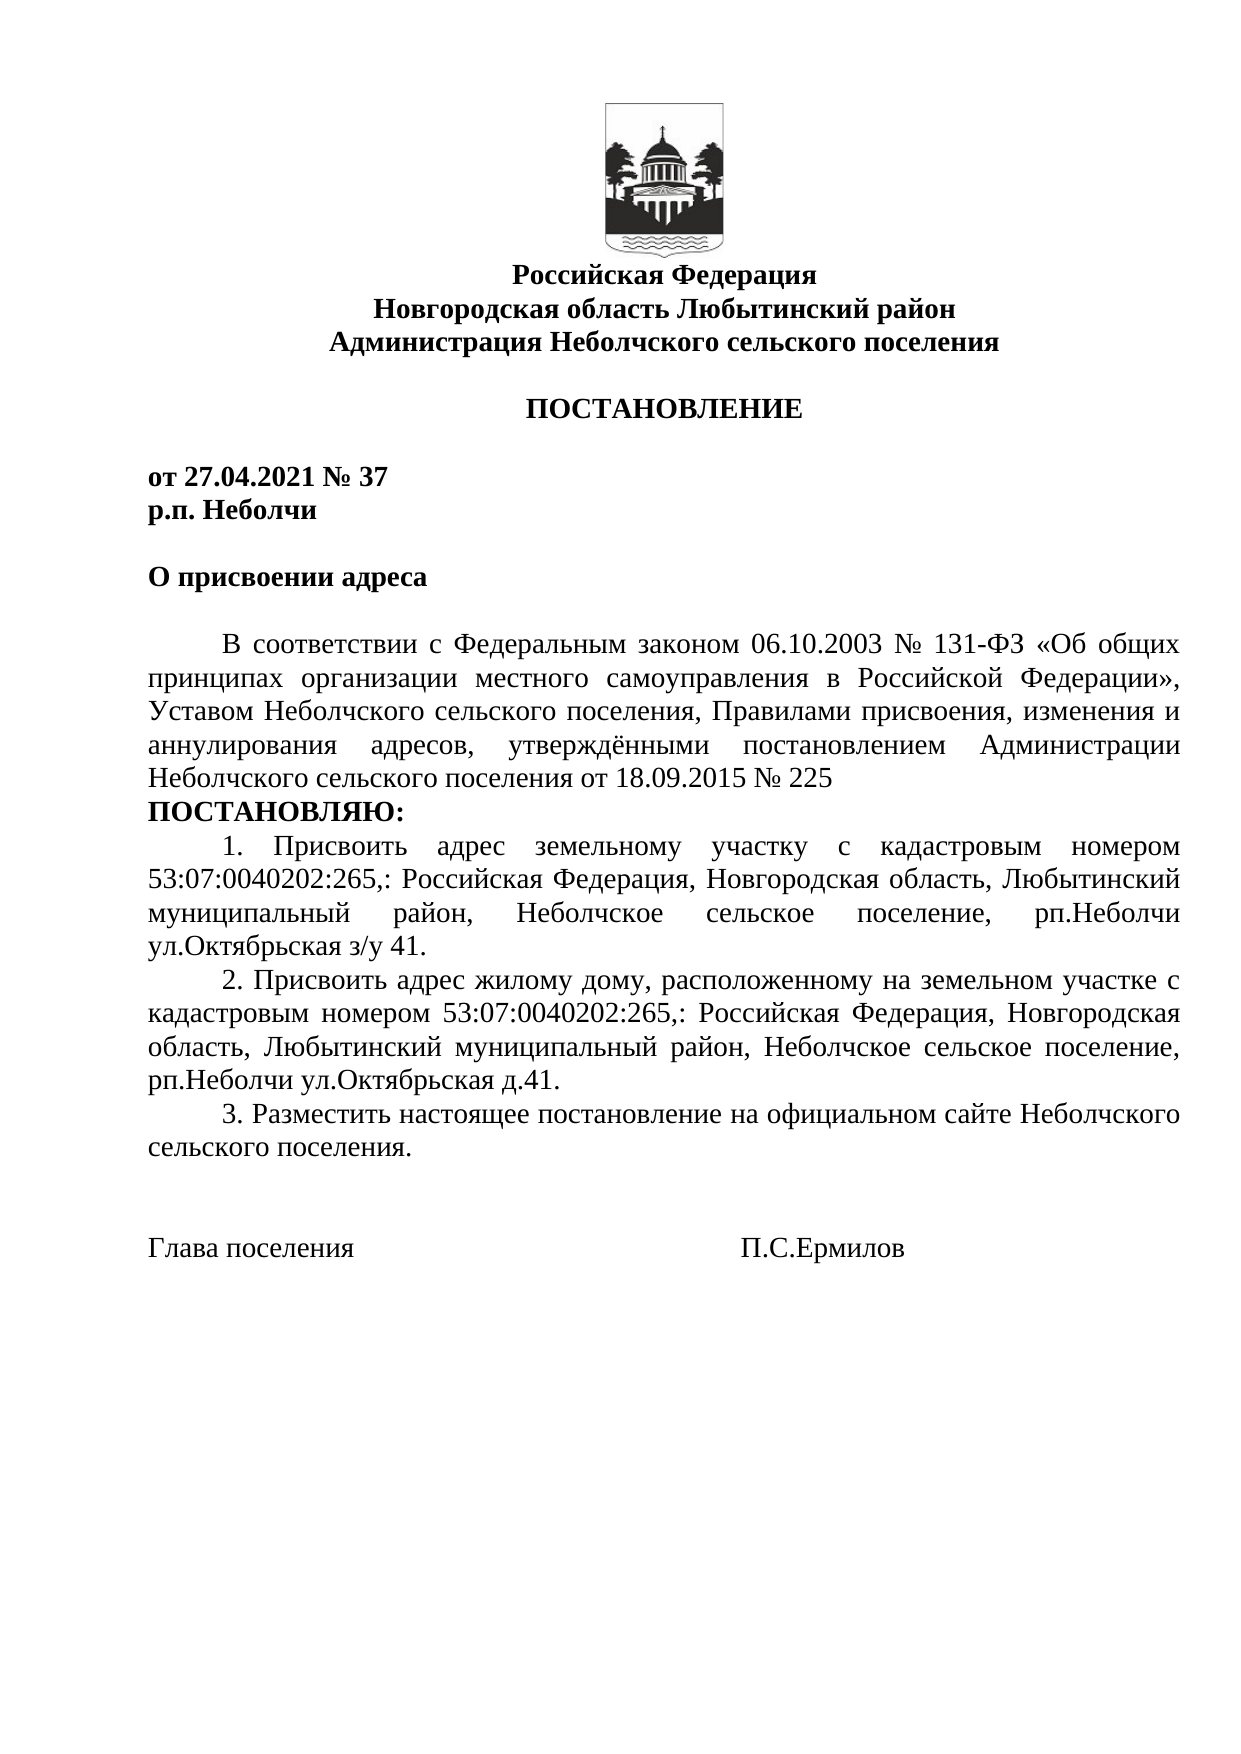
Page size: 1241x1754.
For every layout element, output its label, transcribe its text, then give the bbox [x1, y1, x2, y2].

text Российская Федерация [148, 257, 1181, 291]
text Администрация Неболчского сельского поселения [148, 324, 1181, 358]
text 1. Присвоить адрес земельному участку с кадастровым номером 53:07:0040202:265,: Российская Федерация, Новгородская область, Любытинский муниципальный район, Неболчское сельское поселение, рп.Неболчи ул.Октябрьская з/у 41. [148, 828, 1181, 962]
text ПОСТАНОВЛЯЮ: [148, 794, 1181, 828]
text 3. Разместить настоящее постановление на официальном сайте Неболчского сельского поселения. [148, 1096, 1181, 1163]
text 2. Присвоить адрес жилому дому, расположенному на земельном участке с кадастровым номером 53:07:0040202:265,: Российская Федерация, Новгородская область, Любытинский муниципальный район, Неболчское сельское поселение, рп.Неболчи ул.Октябрьская д.41. [148, 962, 1181, 1096]
text В соответствии с Федеральным законом 06.10.2003 № 131-ФЗ «Об общих принципах организации местного самоуправления в Российской Федерации», Уставом Неболчского сельского поселения, Правилами присвоения, изменения и аннулирования адресов, утверждёнными постановлением Администрации Неболчского сельского поселения от 18.09.2015 № 225 [148, 626, 1181, 794]
text Новгородская область Любытинский район [148, 291, 1181, 324]
text р.п. Неболчи [148, 492, 1181, 526]
picture [605, 103, 724, 258]
text от 27.04.2021 № 37 [148, 459, 1181, 492]
text ПОСТАНОВЛЕНИЕ [148, 392, 1181, 425]
text О присвоении адреса [148, 559, 1181, 593]
text Глава поселения П.С.Ермилов [148, 1230, 1181, 1264]
